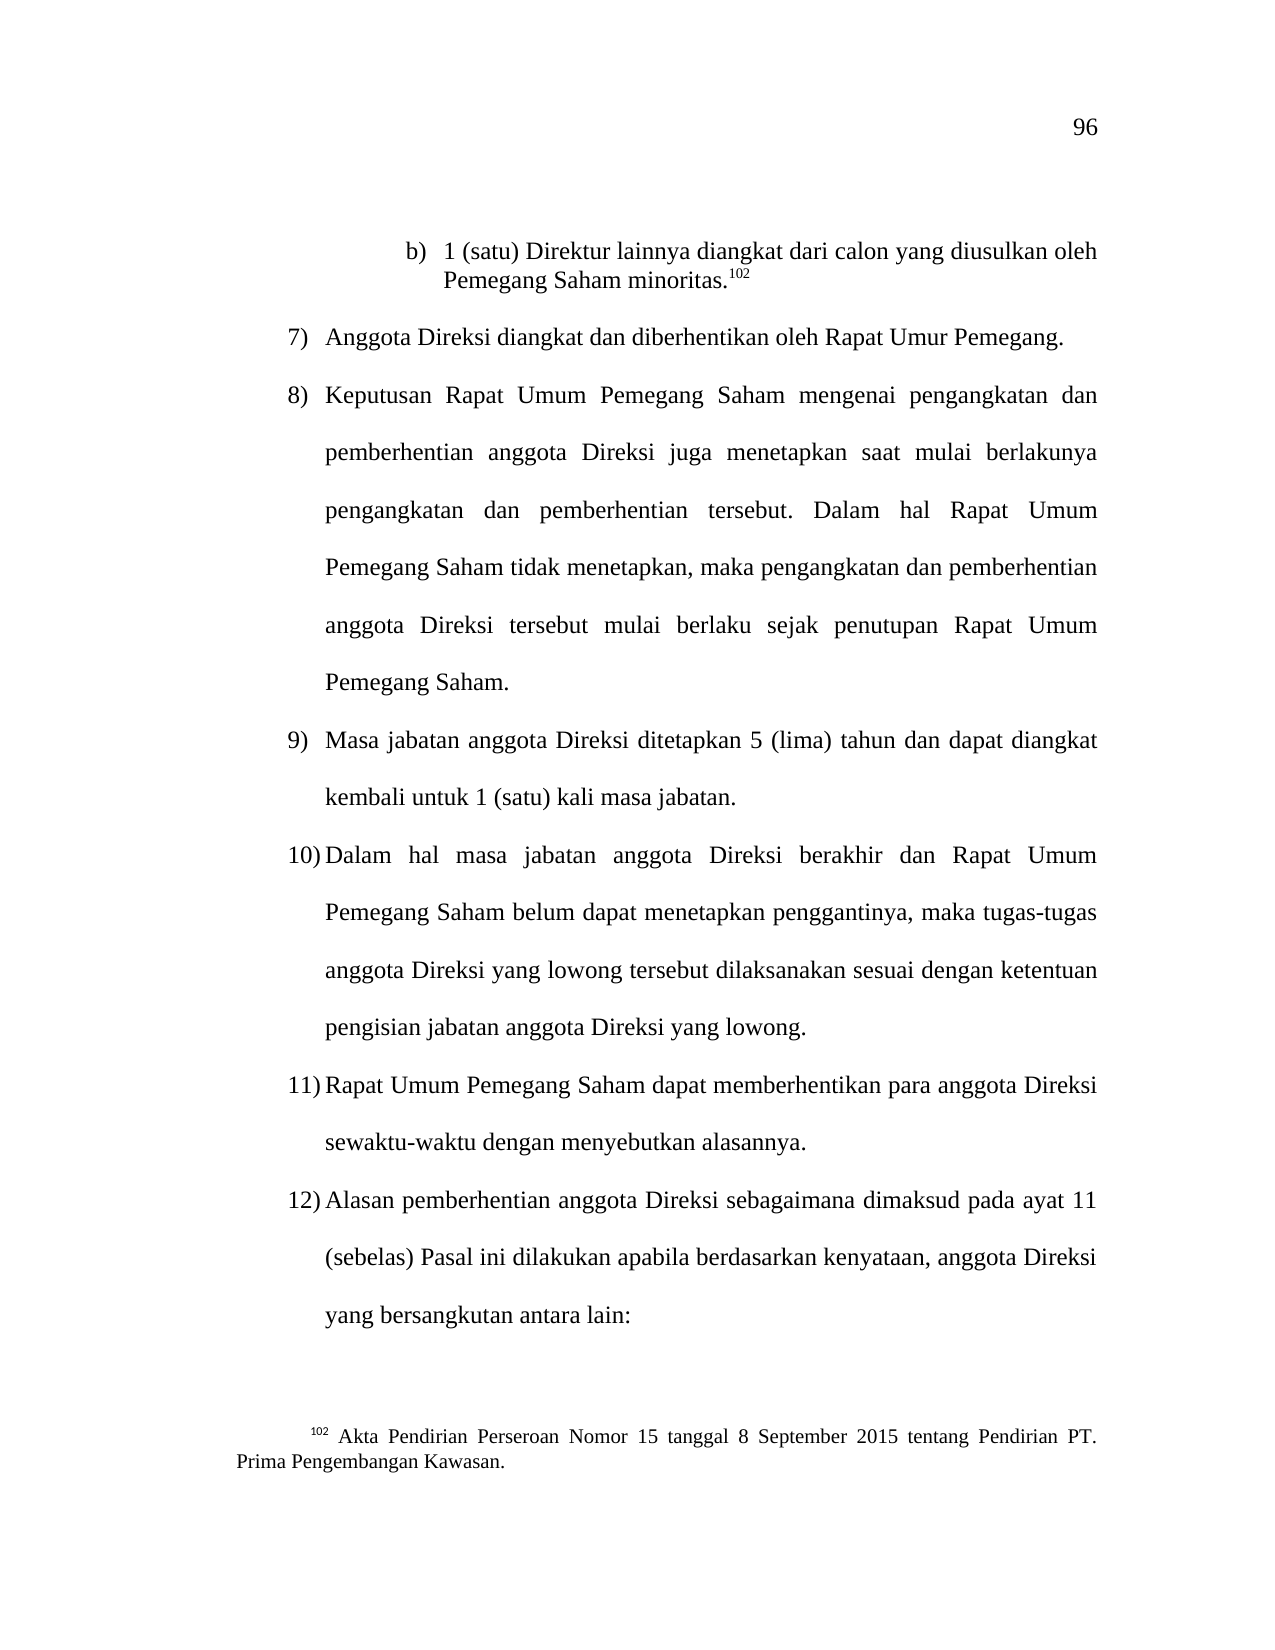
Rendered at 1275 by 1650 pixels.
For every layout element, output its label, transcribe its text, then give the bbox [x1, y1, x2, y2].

list Dalam hal masa jabatan anggota Direksi berakhir dan Rapat Umum Pemegang Saham belum dapat menetapkan penggantinya, maka tugas-tugas anggota Direksi yang lowong tersebut dilaksanakan sesuai dengan ketentuan pengisian jabatan anggota Direksi yang lowong. [287, 840, 1098, 1041]
list Anggota Direksi diangkat dan diberhentikan oleh Rapat Umur Pemegang. [287, 322, 1098, 351]
list 1 (satu) Direktur lainnya diangkat dari calon yang diusulkan oleh Pemegang Saham minoritas. [406, 236, 1098, 294]
list Masa jabatan anggota Direksi ditetapkan 5 (lima) tahun dan dapat diangkat kembali untuk 1 (satu) kali masa jabatan. [287, 725, 1098, 811]
list Rapat Umum Pemegang Saham dapat memberhentikan para anggota Direksi sewaktu-waktu dengan menyebutkan alasannya. [287, 1070, 1098, 1156]
list Keputusan Rapat Umum Pemegang Saham mengenai pengangkatan dan pemberhentian anggota Direksi juga menetapkan saat mulai berlakunya pengangkatan dan pemberhentian tersebut. Dalam hal Rapat Umum Pemegang Saham tidak menetapkan, maka pengangkatan dan pemberhentian anggota Direksi tersebut mulai berlaku sejak penutupan Rapat Umum Pemegang Saham. [287, 380, 1098, 696]
list Alasan pemberhentian anggota Direksi sebagaimana dimaksud pada ayat 11 (sebelas) Pasal ini dilakukan apabila berdasarkan kenyataan, anggota Direksi yang bersangkutan antara lain: [287, 1185, 1098, 1329]
